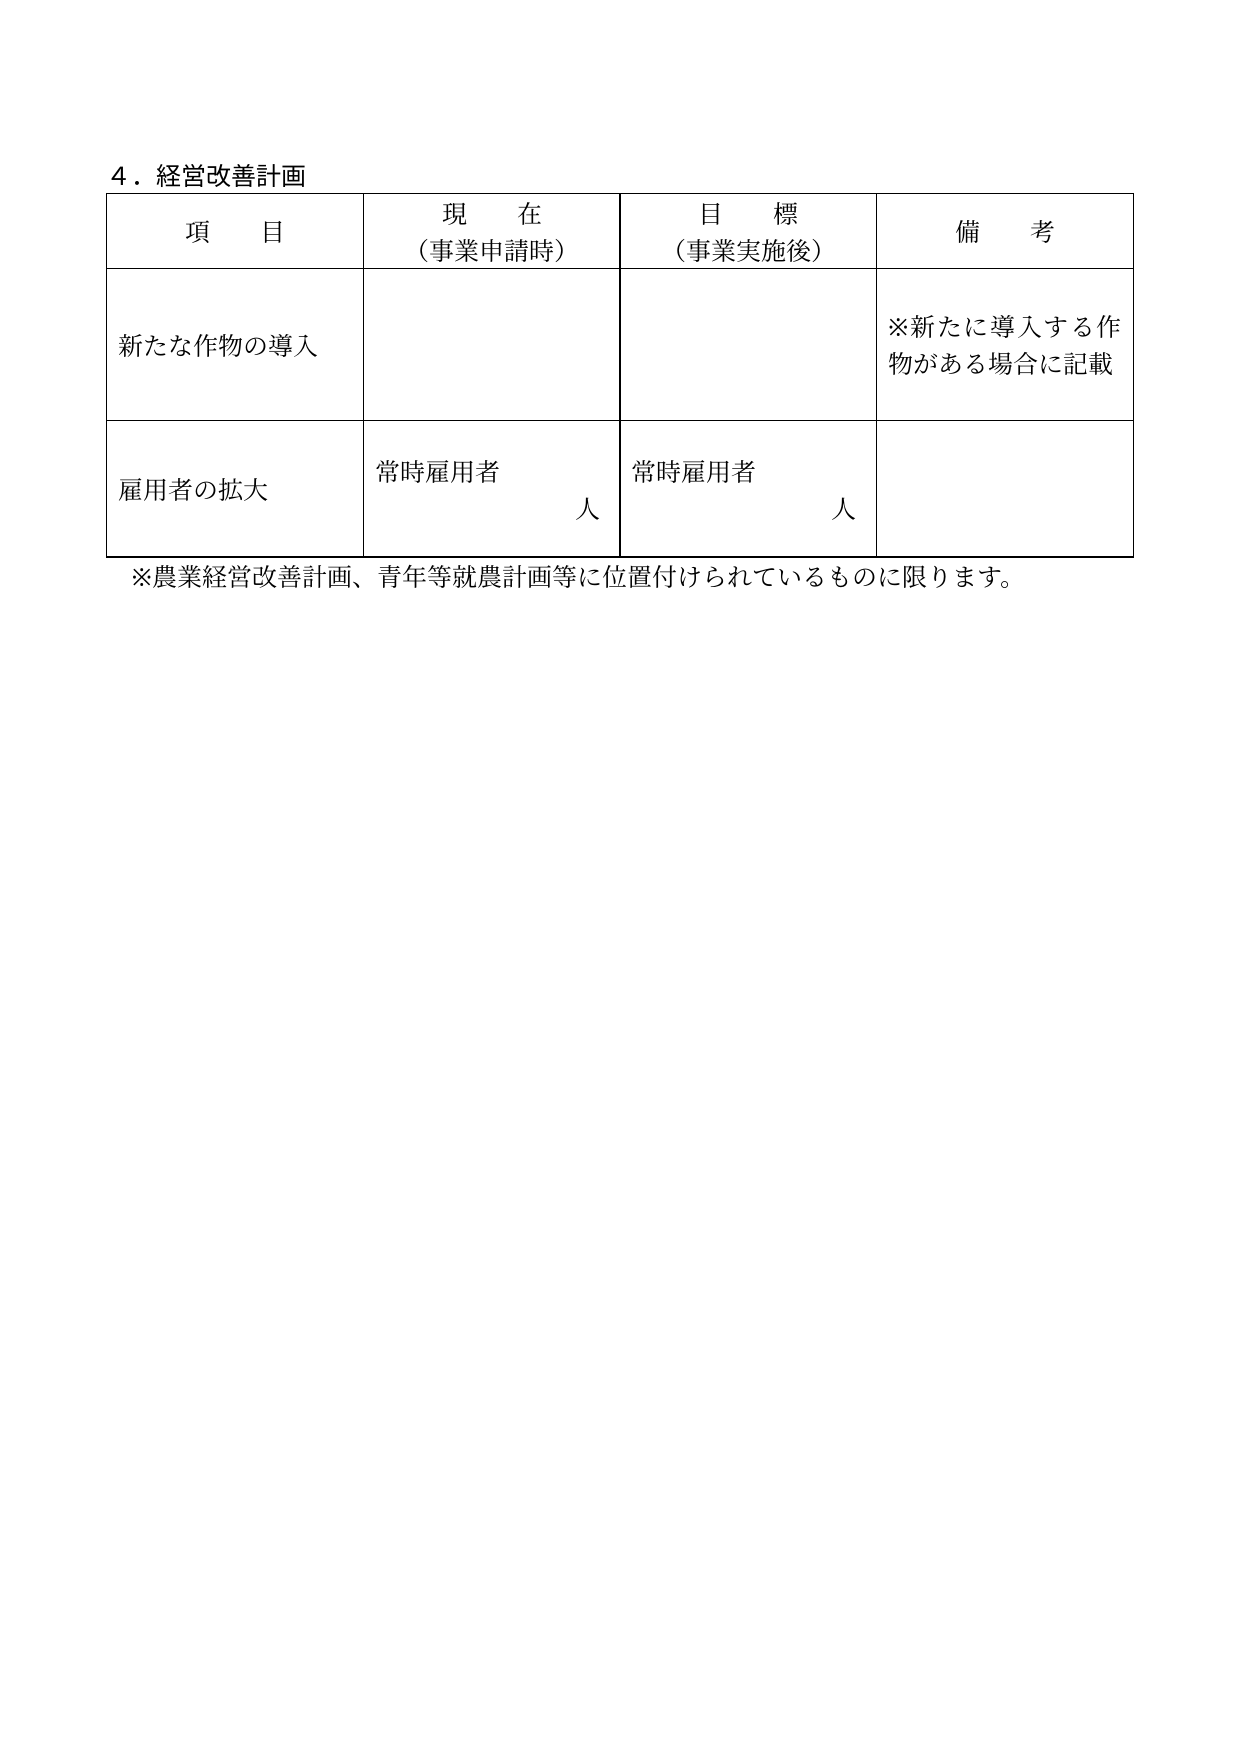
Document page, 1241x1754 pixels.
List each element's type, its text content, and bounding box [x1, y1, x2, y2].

table_cell ※新たに導入する作物がある場合に記載 [877, 269, 1133, 420]
table_header 目 標 （事業実施後） [621, 194, 876, 268]
table_cell [364, 269, 619, 420]
table_header 現 在 （事業申請時） [364, 194, 619, 268]
table_header 項 目 [107, 194, 363, 268]
table_cell 新たな作物の導入 [107, 269, 363, 420]
table_cell [621, 269, 876, 420]
table_header 備 考 [877, 194, 1133, 268]
text ４．経営改善計画 [106, 156, 1134, 193]
table_cell 雇用者の拡大 [107, 421, 363, 556]
table_cell 常時雇用者 人 [621, 421, 876, 556]
table_cell 常時雇用者 人 [364, 421, 619, 556]
table_cell [877, 421, 1133, 556]
text ※農業経営改善計画、青年等就農計画等に位置付けられているものに限ります。 [106, 558, 1134, 594]
